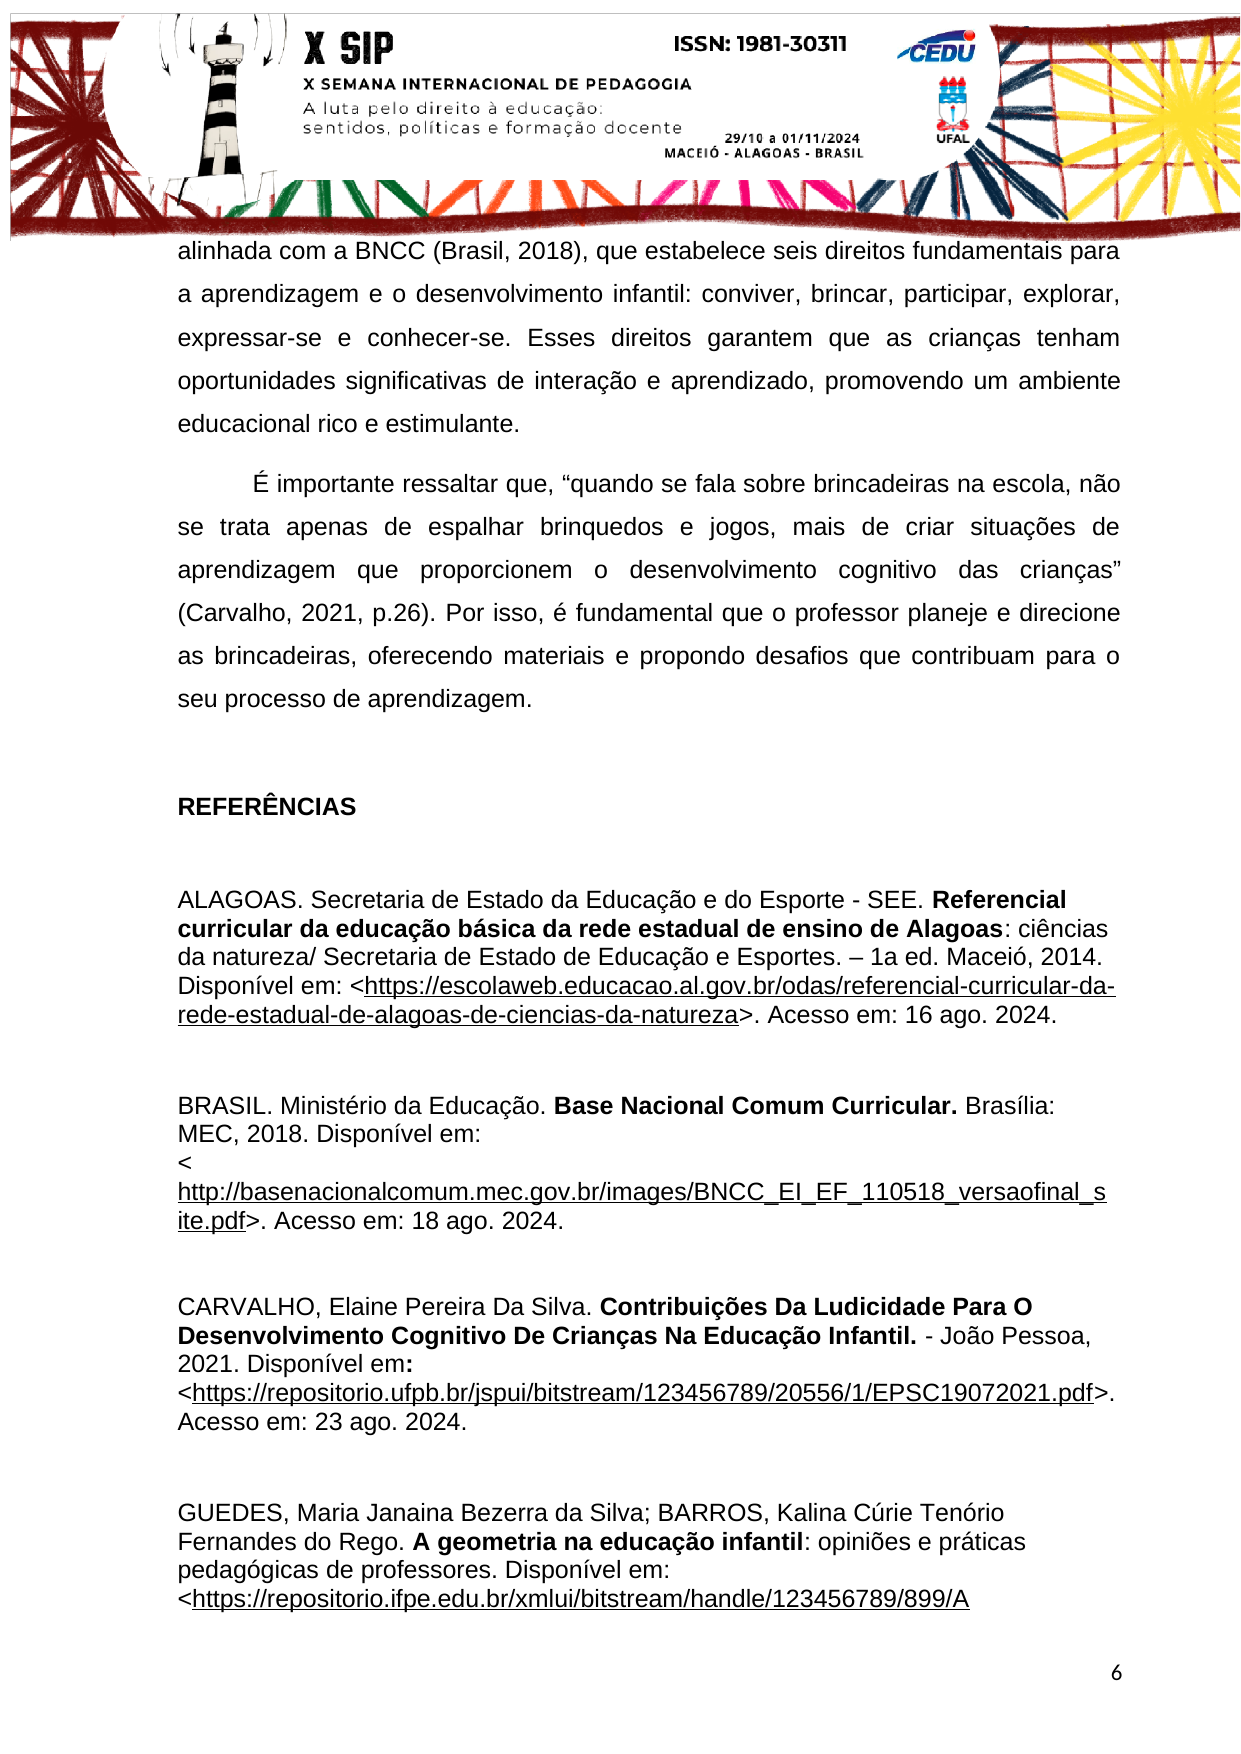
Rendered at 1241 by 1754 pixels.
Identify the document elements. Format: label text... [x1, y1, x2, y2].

text BRASIL. Ministério da Educação. Base Nacional Comum Curricular. Brasília: MEC, 2018. Disponível em: <http://basenacionalcomum.mec.gov.br/images/BNCC_EI_EF_110518_versaofinal_site.pdf>. Acesso em: 18 ago. 2024. [177, 1091, 1107, 1202]
text BRASIL. Ministério da Educação. Base Nacional Comum Curricular. Brasília: MEC, 2018. Disponível em: <http://basenacionalcomum.mec.gov.br/images/BNCC_EI_EF_110518_versaofinal_site.pdf>. Acesso em: 18 ago. 2024. [177, 1203, 1107, 1234]
text CARVALHO, Elaine Pereira Da Silva. Contribuições Da Ludicidade Para O Desenvolvimento Cognitivo De Crianças Na Educação Infantil. - João Pessoa, 2021. Disponível em: <https://repositorio.ufpb.br/jspui/bitstream/123456789/20556/1/EPSC19072021.pdf>. Acesso em: 23 ago. 2024. [177, 1292, 1122, 1436]
picture [8, 11, 1241, 242]
text REFERÊNCIAS [177, 792, 1122, 820]
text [177, 236, 1122, 437]
text É importante ressaltar que, “quando se fala sobre brincadeiras na escola, não se trata apenas de espalhar brinquedos e jogos, mais de criar situações de aprendizagem que proporcionem o desenvolvimento cognitivo das crianças” (Carvalho, 2021, p.26). Por isso, é fundamental que o professor planeje e direcione as brincadeiras, oferecendo materiais e propondo desafios que contribuam para o seu processo de aprendizagem. [177, 468, 1122, 713]
text ALAGOAS. Secretaria de Estado da Educação e do Esporte - SEE. Referencial curricular da educação básica da rede estadual de ensino de Alagoas: ciências da natureza/ Secretaria de Estado de Educação e Esportes. – 1a ed. Maceió, 2014. Disponível em: <https://escolaweb.educacao.al.gov.br/odas/referencial-curricular-da-rede-estadual-de-alagoas-de-ciencias-da-natureza>. Acesso em: 16 ago. 2024. [177, 885, 1122, 1028]
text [177, 1498, 1122, 1613]
